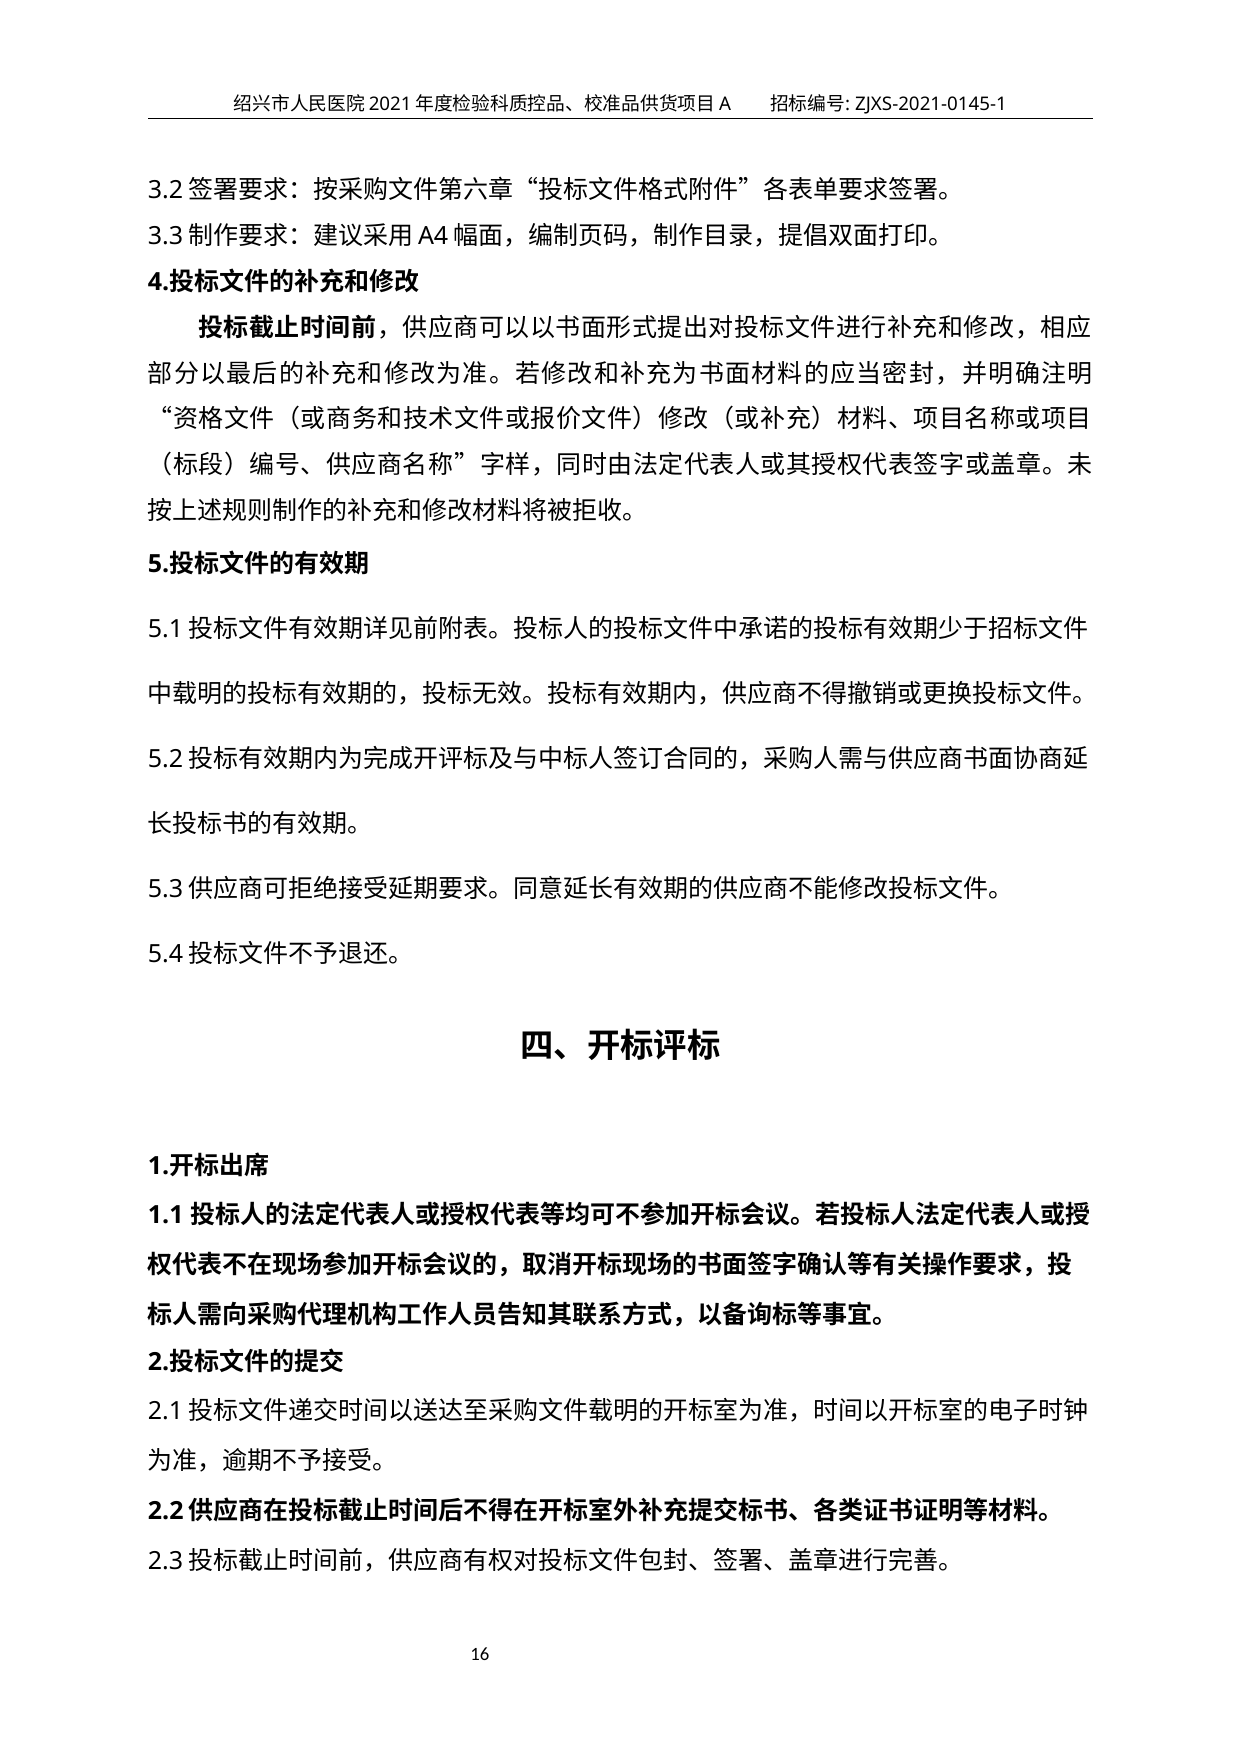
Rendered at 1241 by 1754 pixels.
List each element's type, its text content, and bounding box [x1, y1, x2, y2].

list 5.投标文件的有效期 [148, 529, 1093, 594]
list 5.3供应商可拒绝接受延期要求。同意延长有效期的供应商不能修改投标文件。 [148, 854, 1093, 919]
text 3.3制作要求：建议采用A4幅面，编制页码，制作目录，提倡双面打印。 [148, 208, 1093, 254]
text 2.3投标截止时间前，供应商有权对投标文件包封、签署、盖章进行完善。 [148, 1529, 1093, 1579]
text 4.投标文件的补充和修改 [148, 254, 1093, 299]
subtitle 四、开标评标 [148, 1011, 1093, 1076]
text 1.开标出席 [148, 1138, 1093, 1184]
list 5.4投标文件不予退还。 [148, 919, 1093, 984]
text 1.1 投标人的法定代表人或授权代表等均可不参加开标会议。若投标人法定代表人或授权代表不在现场参加开标会议的，取消开标现场的书面签字确认等有关操作要求，投标人需向采购代理机构工作人员告知其联系方式，以备询标等事宜。 [148, 1184, 1093, 1334]
list 5.1投标文件有效期详见前附表。投标人的投标文件中承诺的投标有效期少于招标文件中载明的投标有效期的，投标无效。投标有效期内，供应商不得撤销或更换投标文件。 [148, 594, 1093, 724]
text 2.1投标文件递交时间以送达至采购文件载明的开标室为准，时间以开标室的电子时钟为准，逾期不予接受。 [148, 1379, 1093, 1479]
text 2.2供应商在投标截止时间后不得在开标室外补充提交标书、各类证书证明等材料。 [148, 1479, 1093, 1529]
list 5.2投标有效期内为完成开评标及与中标人签订合同的，采购人需与供应商书面协商延长投标书的有效期。 [148, 724, 1093, 854]
text 3.2签署要求：按采购文件第六章“投标文件格式附件”各表单要求签署。 [148, 162, 1093, 208]
text 2.投标文件的提交 [148, 1334, 1093, 1379]
text 投标截止时间前，供应商可以以书面形式提出对投标文件进行补充和修改，相应部分以最后的补充和修改为准。若修改和补充为书面材料的应当密封，并明确注明“资格文件（或商务和技术文件或报价文件）修改（或补充）材料、项目名称或项目（标段）编号、供应商名称”字样，同时由法定代表人或其授权代表签字或盖章。未按上述规则制作的补充和修改材料将被拒收。 [148, 299, 1093, 529]
